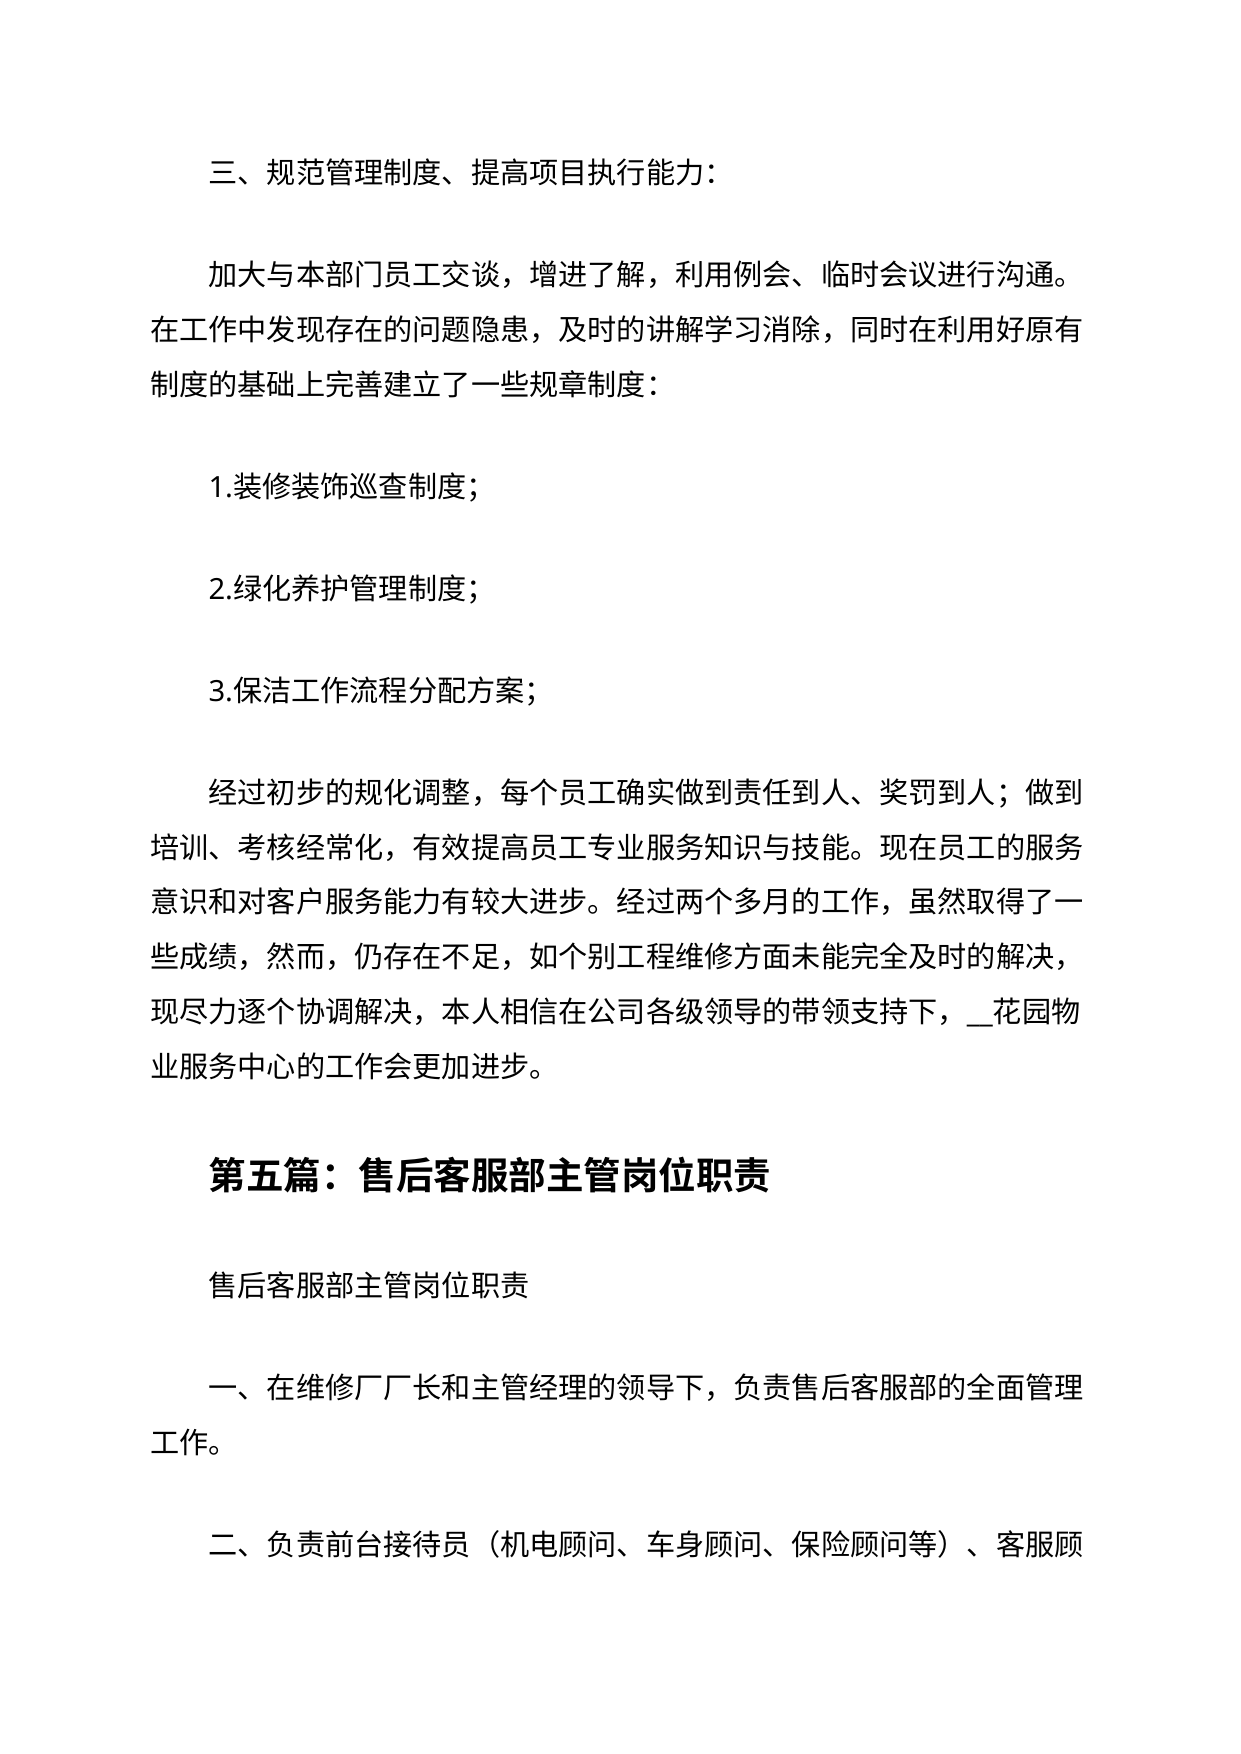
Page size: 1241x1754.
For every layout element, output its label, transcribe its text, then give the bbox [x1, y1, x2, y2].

text 加大与本部门员工交谈，增进了解，利用例会、临时会议进行沟通。在工作中发现存在的问题隐患，及时的讲解学习消除，同时在利用好原有制度的基础上完善建立了一些规章制度： [150, 252, 1090, 404]
text 经过初步的规化调整，每个员工确实做到责任到人、奖罚到人；做到培训、考核经常化，有效提高员工专业服务知识与技能。现在员工的服务意识和对客户服务能力有较大进步。经过两个多月的工作，虽然取得了一些成绩，然而，仍存在不足，如个别工程维修方面未能完全及时的解决，现尽力逐个协调解决，本人相信在公司各级领导的带领支持下，__花园物业服务中心的工作会更加进步。 [150, 769, 1090, 1086]
text 2.绿化养护管理制度； [150, 565, 1090, 608]
text 三、规范管理制度、提高项目执行能力： [150, 150, 1090, 192]
text 3.保洁工作流程分配方案； [150, 667, 1090, 710]
text 第五篇：售后客服部主管岗位职责 [150, 1146, 1090, 1200]
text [150, 1521, 1090, 1564]
text 1.装修装饰巡查制度； [150, 463, 1090, 506]
text 一、在维修厂厂长和主管经理的领导下，负责售后客服部的全面管理工作。 [150, 1365, 1090, 1462]
text 售后客服部主管岗位职责 [150, 1263, 1090, 1305]
